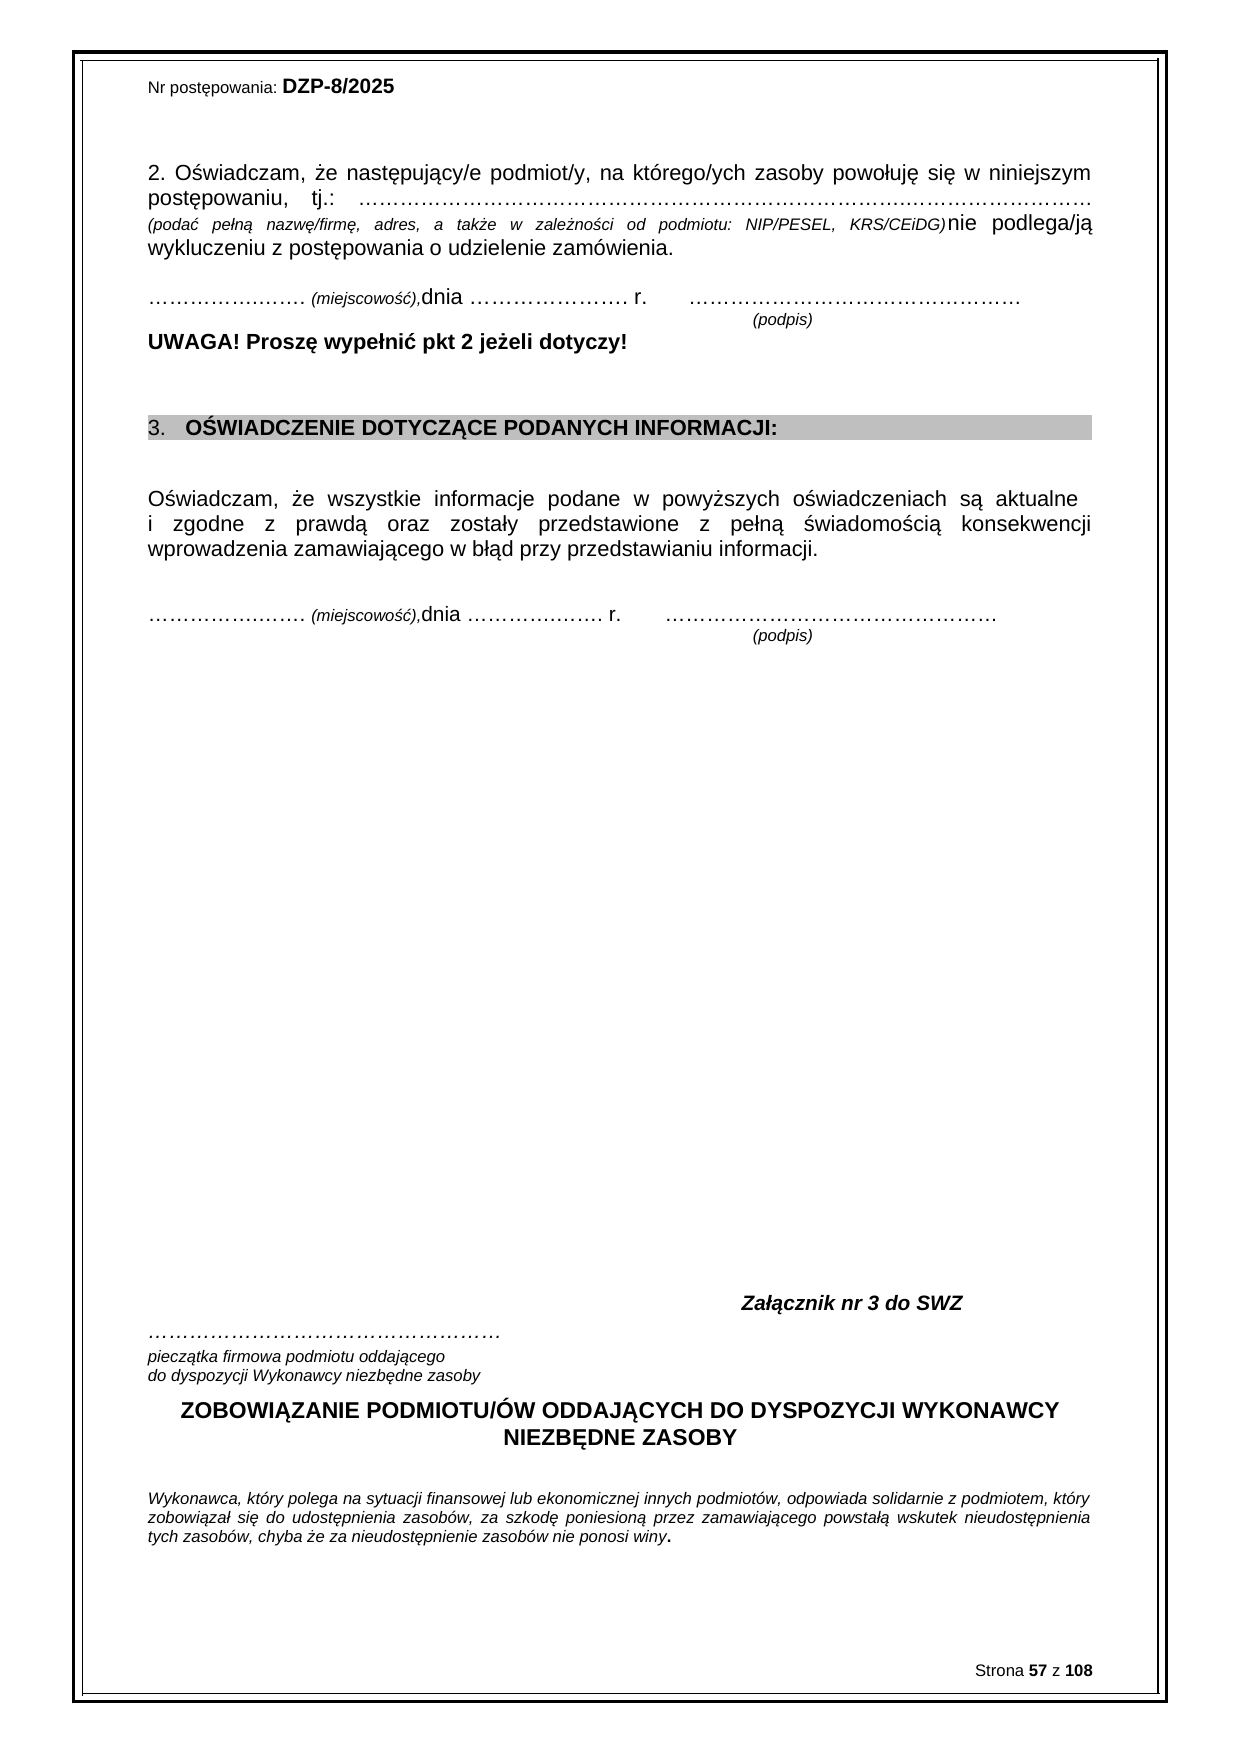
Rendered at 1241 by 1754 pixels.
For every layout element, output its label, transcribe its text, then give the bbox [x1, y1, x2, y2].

text Wykonawca, który polega na sytuacji finansowej lub ekonomicznej innych podmiotów, odpowiada solidarnie z podmiotem, który zobowiązał się do udostępnienia zasobów, za szkodę poniesioną przez zamawiającego powstałą wskutek nieudostępnienia tych zasobów, chyba że za nieudostępnienie zasobów nie ponosi winy. [148, 1489, 1092, 1546]
text …………….……. (miejscowość),dnia …………………. r. ………………………………………… [148, 284, 1092, 309]
text ZOBOWIĄZANIE PODMIOTU/ÓW ODDAJĄCYCH DO DYSPOZYCJI WYKONAWCY NIEZBĘDNE ZASOBY [148, 1397, 1092, 1450]
text …………………………………………… [148, 1318, 1092, 1342]
text Oświadczam, że wszystkie informacje podane w powyższych oświadczeniach są aktualne i zgodne z prawdą oraz zostały przedstawione z pełną świadomością konsekwencji wprowadzenia zamawiającego w błąd przy przedstawianiu informacji. [148, 486, 1092, 561]
text …………….……. (miejscowość),dnia ………….……. r. ………………………………………… [148, 602, 1092, 626]
text (podpis) [679, 626, 1092, 645]
text (podpis) [679, 309, 1092, 329]
text pieczątka firmowa podmiotu oddającego [148, 1347, 1092, 1366]
list OŚWIADCZENIE DOTYCZĄCE PODANYCH INFORMACJI: [148, 415, 1092, 440]
text Załącznik nr 3 do SWZ [738, 1290, 1092, 1314]
text 2. Oświadczam, że następujący/e podmiot/y, na którego/ych zasoby powołuję się w niniejszym postępowaniu, tj.: …………………………………………………………………….……………………… (podać pełną nazwę/firmę, adres, a także w zależności od podmiotu: NIP/PESEL, KRS/CEiDG)nie podlega/ją wykluczeniu z postępowania o udzielenie zamówienia. [148, 159, 1092, 260]
text do dyspozycji Wykonawcy niezbędne zasoby [148, 1366, 1092, 1385]
text UWAGA! Proszę wypełnić pkt 2 jeżeli dotyczy! [148, 329, 1092, 354]
